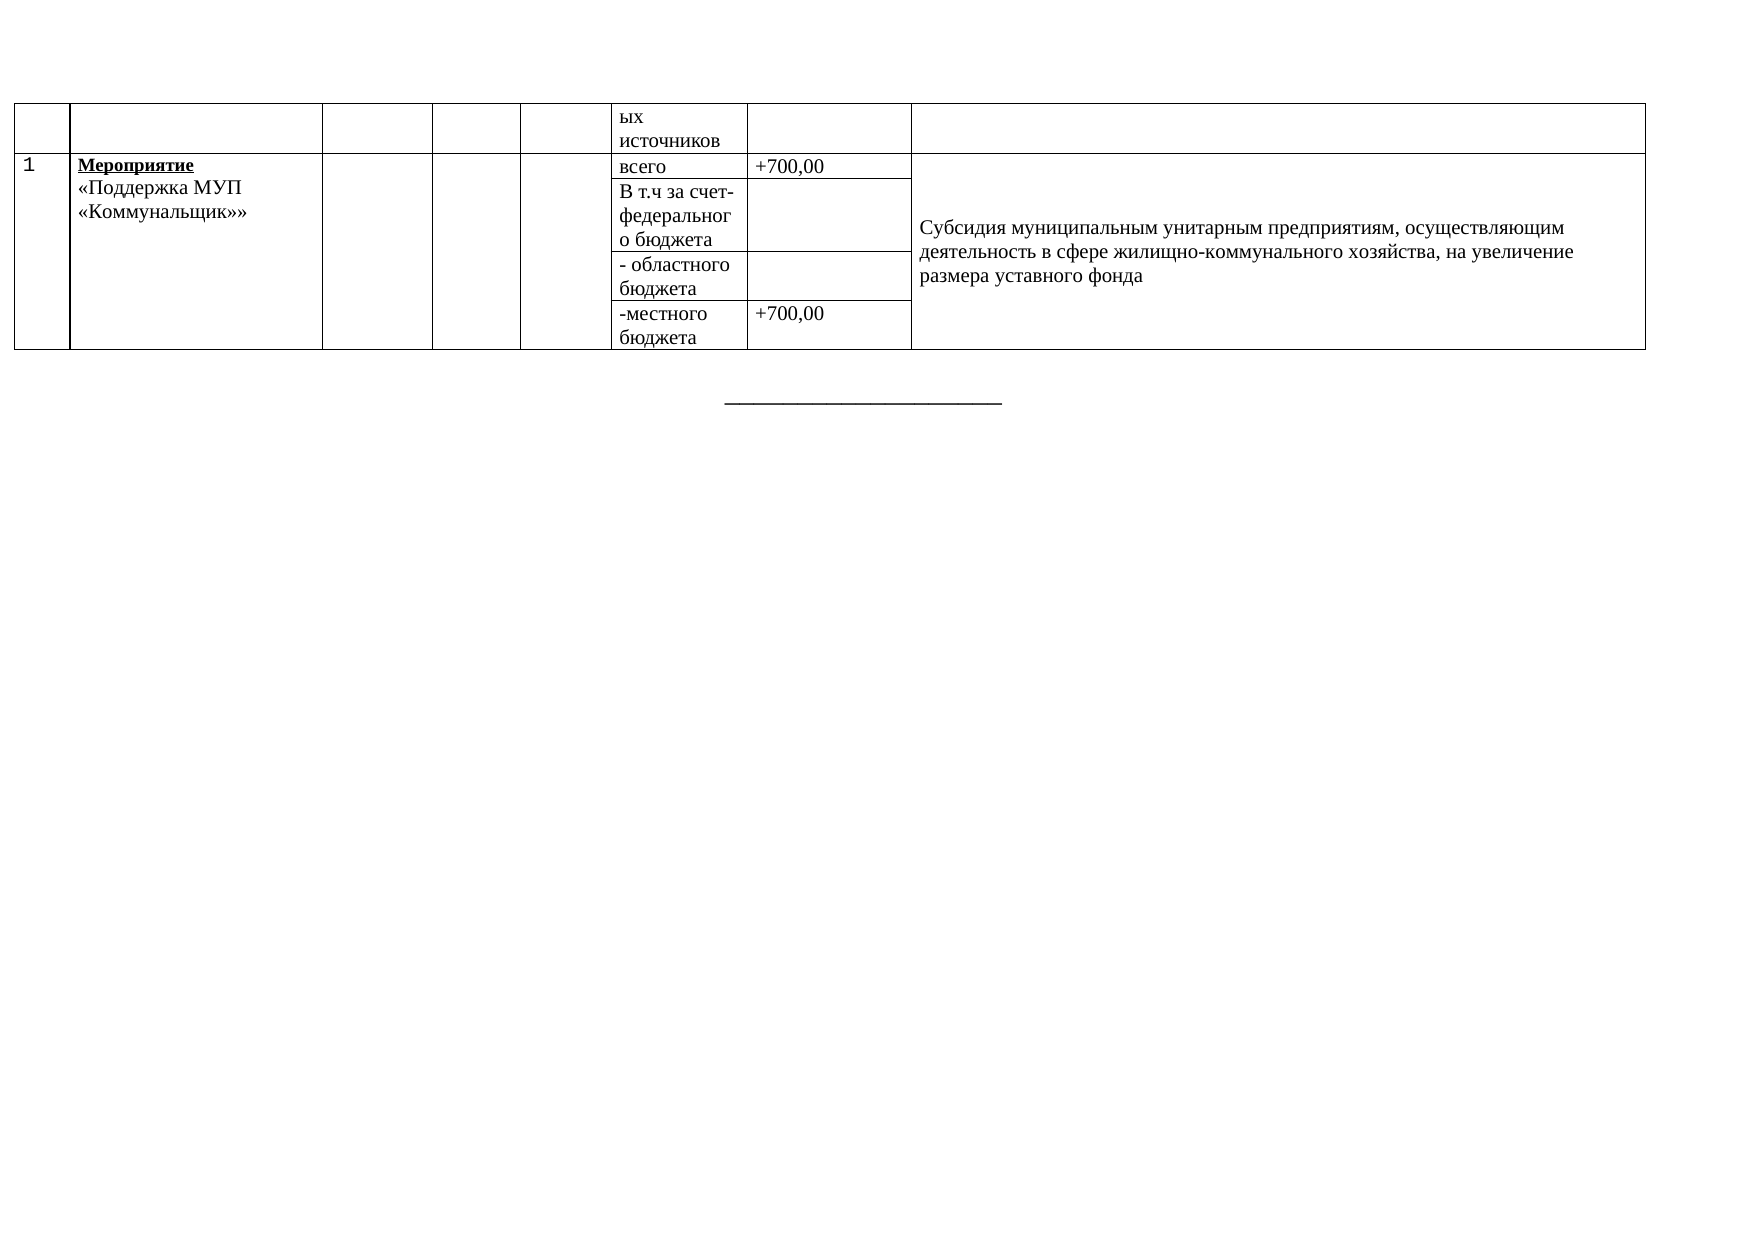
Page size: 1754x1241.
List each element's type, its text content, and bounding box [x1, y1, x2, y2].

table_cell 1 [15, 154, 69, 349]
table_cell [433, 154, 520, 349]
table_cell [521, 154, 611, 349]
table_cell В т.ч за счет-федерального бюджета [612, 179, 747, 251]
table_cell всего [612, 154, 747, 178]
table_cell [748, 179, 911, 251]
text ___________________ [89, 374, 1665, 408]
table_cell Субсидия муниципальным унитарным предприятиям, осуществляющим деятельность в сфере жилищно-коммунального хозяйства, на увеличение размера уставного фонда [912, 154, 1645, 349]
table_cell -местного бюджета [612, 301, 747, 349]
table_cell [748, 252, 911, 300]
table_cell Мероприятие «Поддержка МУП «Коммунальщик»» [71, 154, 322, 349]
table_cell +700,00 [748, 301, 911, 349]
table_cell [612, 104, 747, 152]
table_cell - областного бюджета [612, 252, 747, 300]
table_cell [748, 104, 911, 152]
table_cell +700,00 [748, 154, 911, 178]
table_cell [323, 154, 432, 349]
